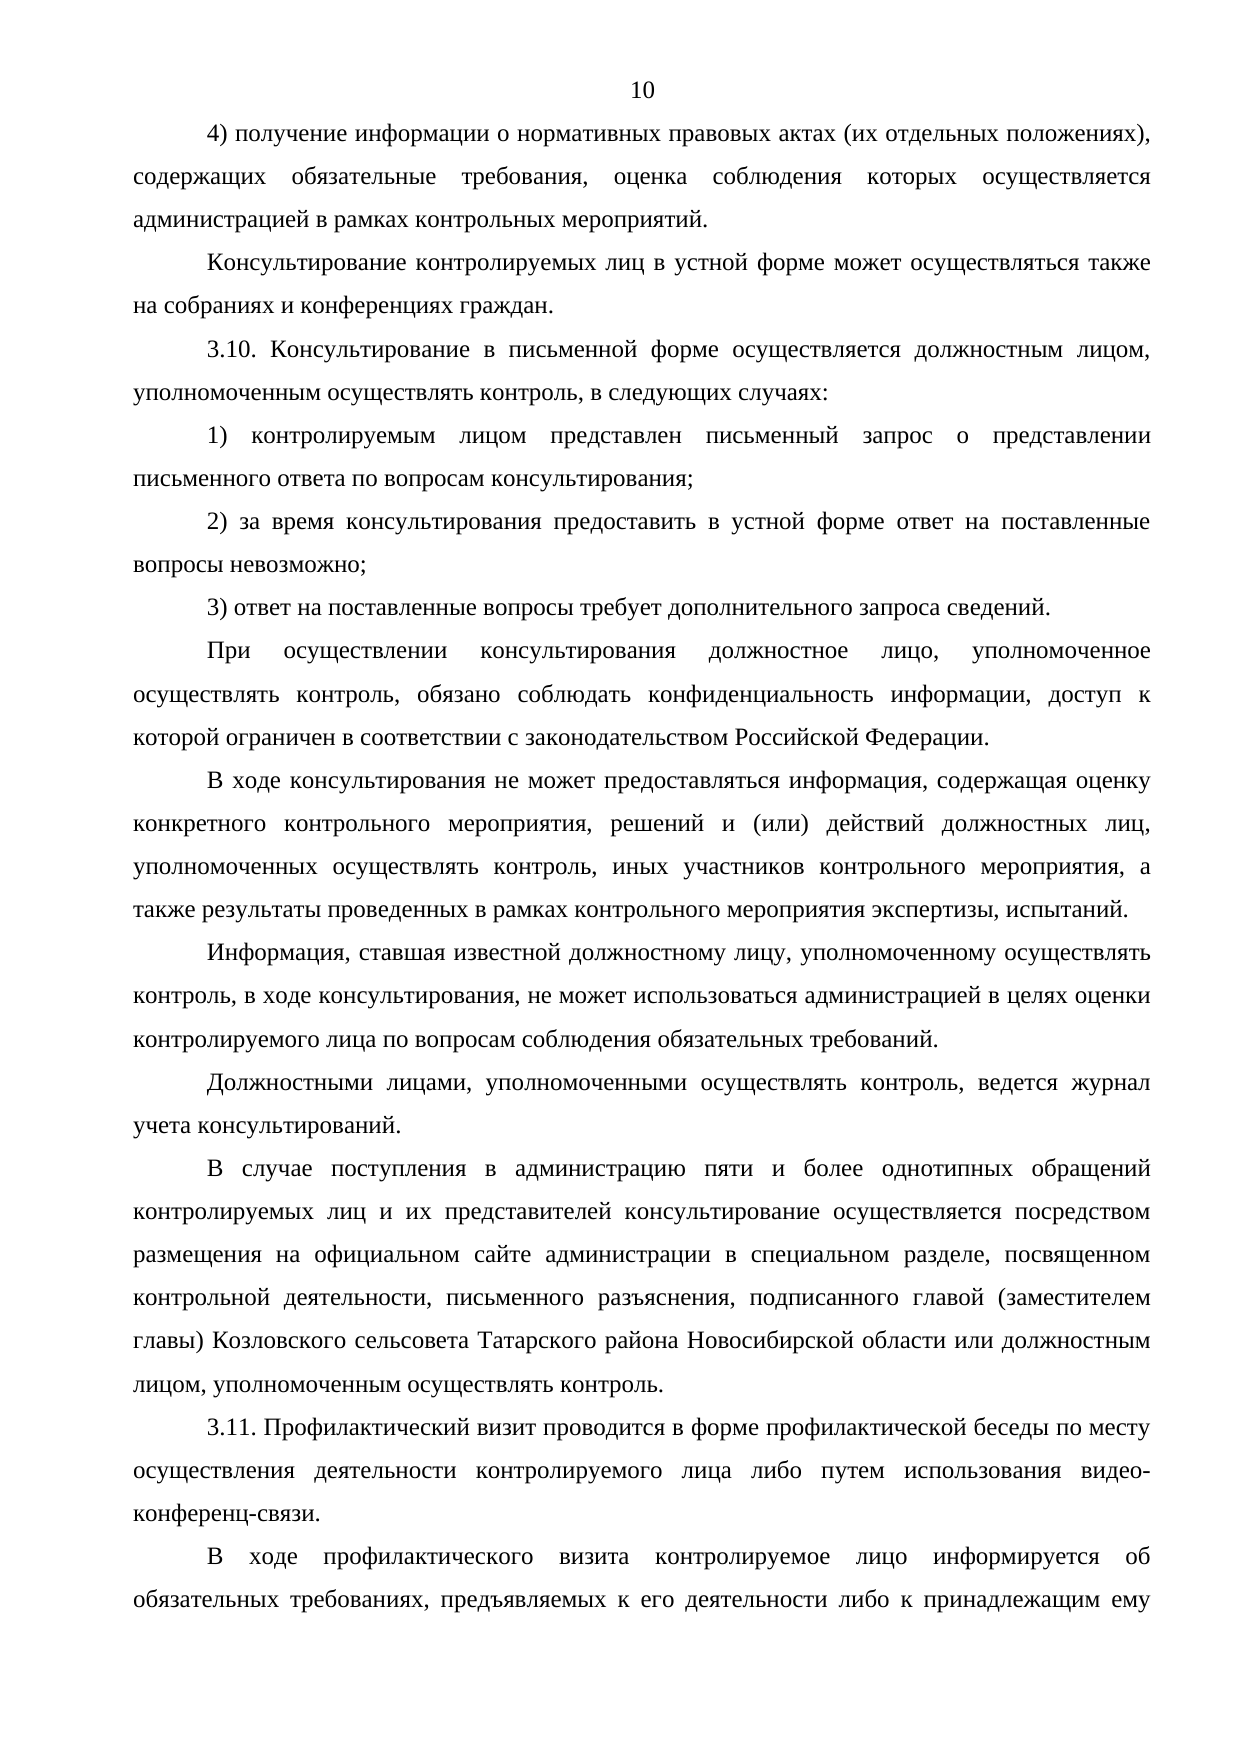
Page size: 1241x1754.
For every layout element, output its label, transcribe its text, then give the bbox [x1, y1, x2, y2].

text 4) получение информации о нормативных правовых актах (их отдельных положениях), содержащих обязательные требования, оценка соблюдения которых осуществляется администрацией в рамках контрольных мероприятий. [133, 118, 1152, 233]
text В случае поступления в администрацию пяти и более однотипных обращений контролируемых лиц и их представителей консультирование осуществляется посредством размещения на официальном сайте администрации в специальном разделе, посвященном контрольной деятельности, письменного разъяснения, подписанного главой (заместителем главы) Козловского сельсовета Татарского района Новосибирской области или должностным лицом, уполномоченным осуществлять контроль. [133, 1153, 1152, 1397]
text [133, 1541, 1152, 1613]
text В ходе консультирования не может предоставляться информация, содержащая оценку конкретного контрольного мероприятия, решений и (или) действий должностных лиц, уполномоченных осуществлять контроль, иных участников контрольного мероприятия, а также результаты проведенных в рамках контрольного мероприятия экспертизы, испытаний. [133, 765, 1152, 923]
text Информация, ставшая известной должностному лицу, уполномоченному осуществлять контроль, в ходе консультирования, не может использоваться администрацией в целях оценки контролируемого лица по вопросам соблюдения обязательных требований. [133, 937, 1152, 1052]
text 2) за время консультирования предоставить в устной форме ответ на поставленные вопросы невозможно; [133, 506, 1152, 578]
text Должностными лицами, уполномоченными осуществлять контроль, ведется журнал учета консультирований. [133, 1067, 1152, 1139]
text Консультирование контролируемых лиц в устной форме может осуществляться также на собраниях и конференциях граждан. [133, 247, 1152, 319]
text 3) ответ на поставленные вопросы требует дополнительного запроса сведений. [133, 592, 1152, 621]
text 3.10. Консультирование в письменной форме осуществляется должностным лицом, уполномоченным осуществлять контроль, в следующих случаях: [133, 334, 1152, 406]
text 1) контролируемым лицом представлен письменный запрос о представлении письменного ответа по вопросам консультирования; [133, 420, 1152, 492]
text При осуществлении консультирования должностное лицо, уполномоченное осуществлять контроль, обязано соблюдать конфиденциальность информации, доступ к которой ограничен в соответствии с законодательством Российской Федерации. [133, 636, 1152, 751]
text 3.11. Профилактический визит проводится в форме профилактической беседы по месту осуществления деятельности контролируемого лица либо путем использования видео-конференц-связи. [133, 1412, 1152, 1527]
